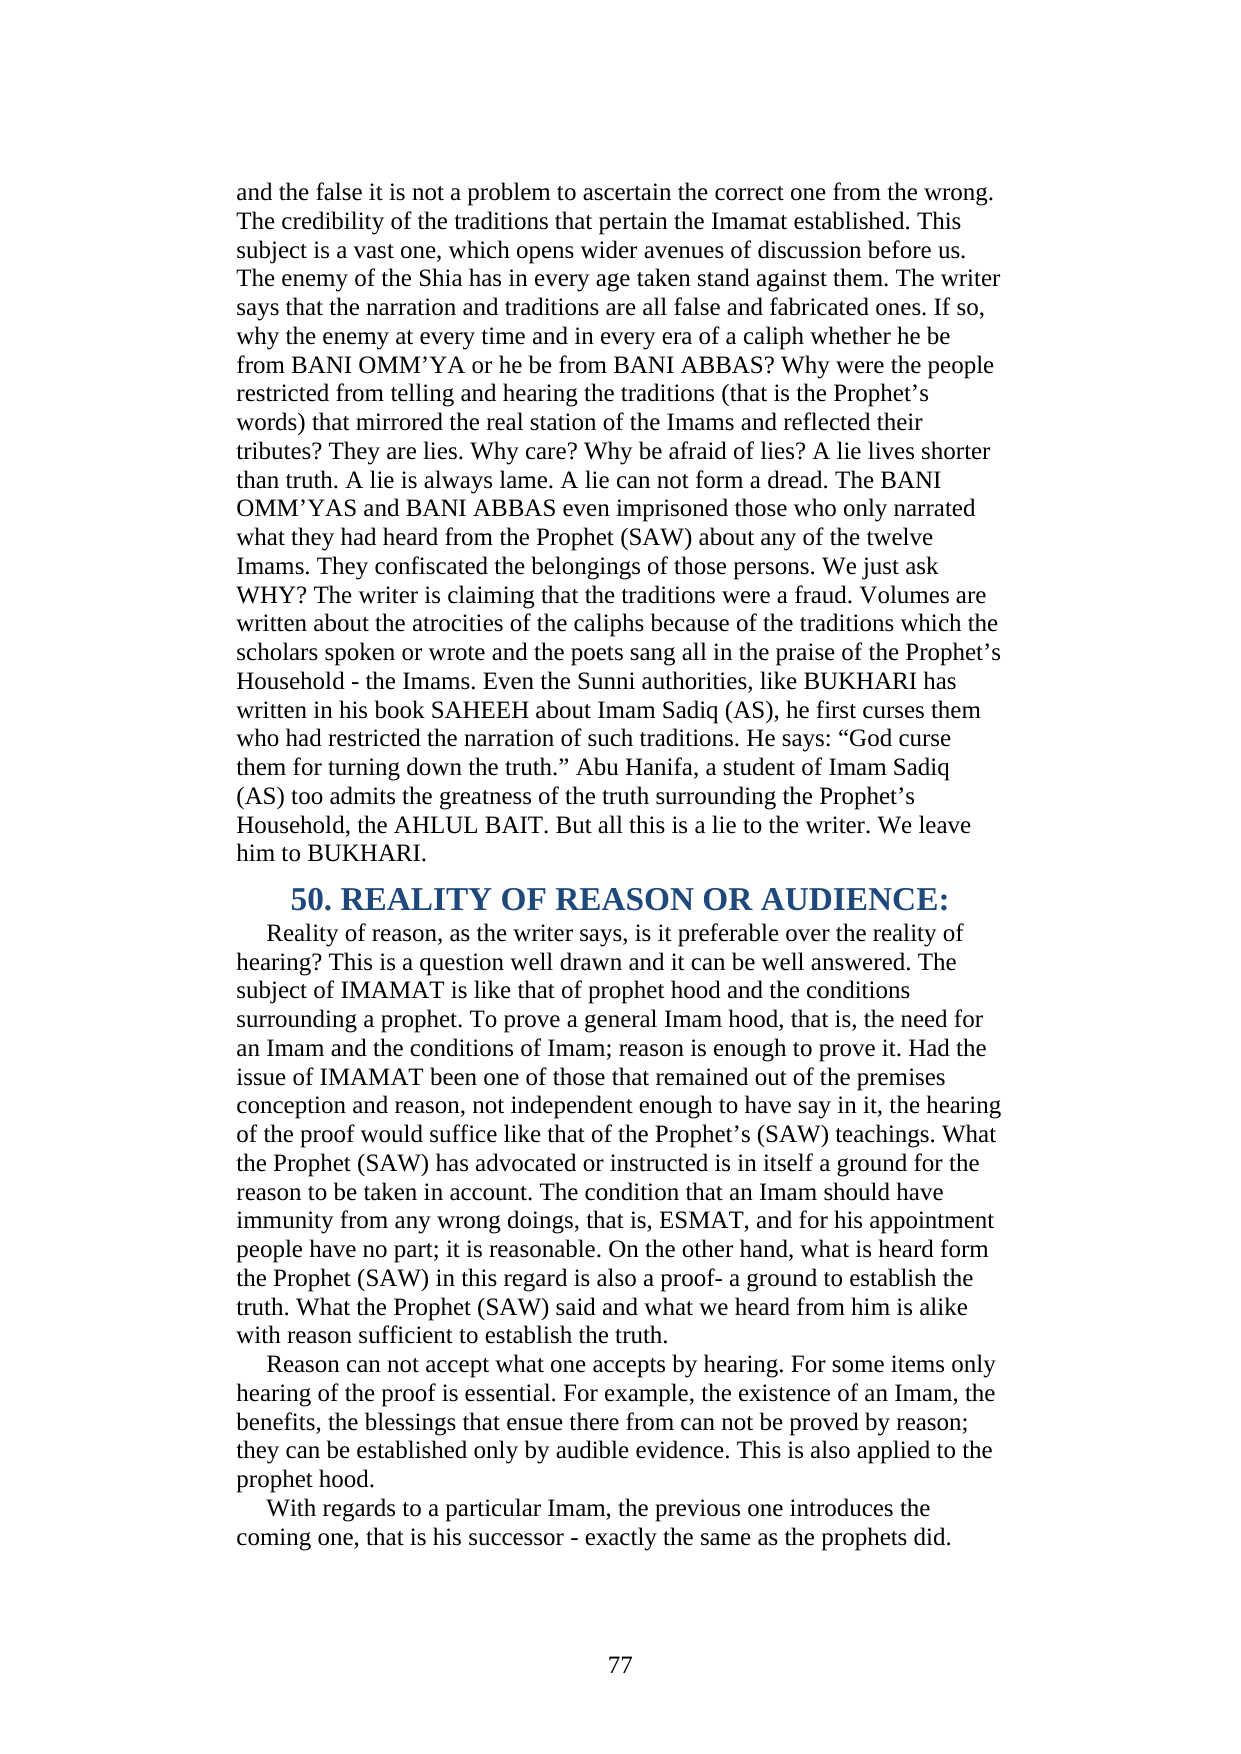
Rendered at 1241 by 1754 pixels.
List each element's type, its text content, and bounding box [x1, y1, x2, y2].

text Reality of reason, as the writer says, is it preferable over the reality of hearing? This is a question well drawn and it can be well answered. The subject of IMAMAT is like that of prophet hood and the conditions surrounding a prophet. To prove a general Imam hood, that is, the need for an Imam and the conditions of Imam; reason is enough to prove it. Had the issue of IMAMAT been one of those that remained out of the premises conception and reason, not independent enough to have say in it, the hearing of the proof would suffice like that of the Prophet’s (SAW) teachings. What the Prophet (SAW) has advocated or instructed is in itself a ground for the reason to be taken in account. The condition that an Imam should have immunity from any wrong doings, that is, ESMAT, and for his appointment people have no part; it is reasonable. On the other hand, what is heard form the Prophet (SAW) in this regard is also a proof- a ground to establish the truth. What the Prophet (SAW) said and what we heard from him is alike with reason sufficient to establish the truth. [236, 918, 1004, 1349]
subtitle 50. REALITY OF REASON OR AUDIENCE: [236, 880, 1004, 918]
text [236, 177, 1004, 867]
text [236, 1493, 1004, 1551]
text Reason can not accept what one accepts by hearing. For some items only hearing of the proof is essential. For example, the existence of an Imam, the benefits, the blessings that ensue there from can not be proved by reason; they can be established only by audible evidence. This is also applied to the prophet hood. [236, 1349, 1004, 1493]
